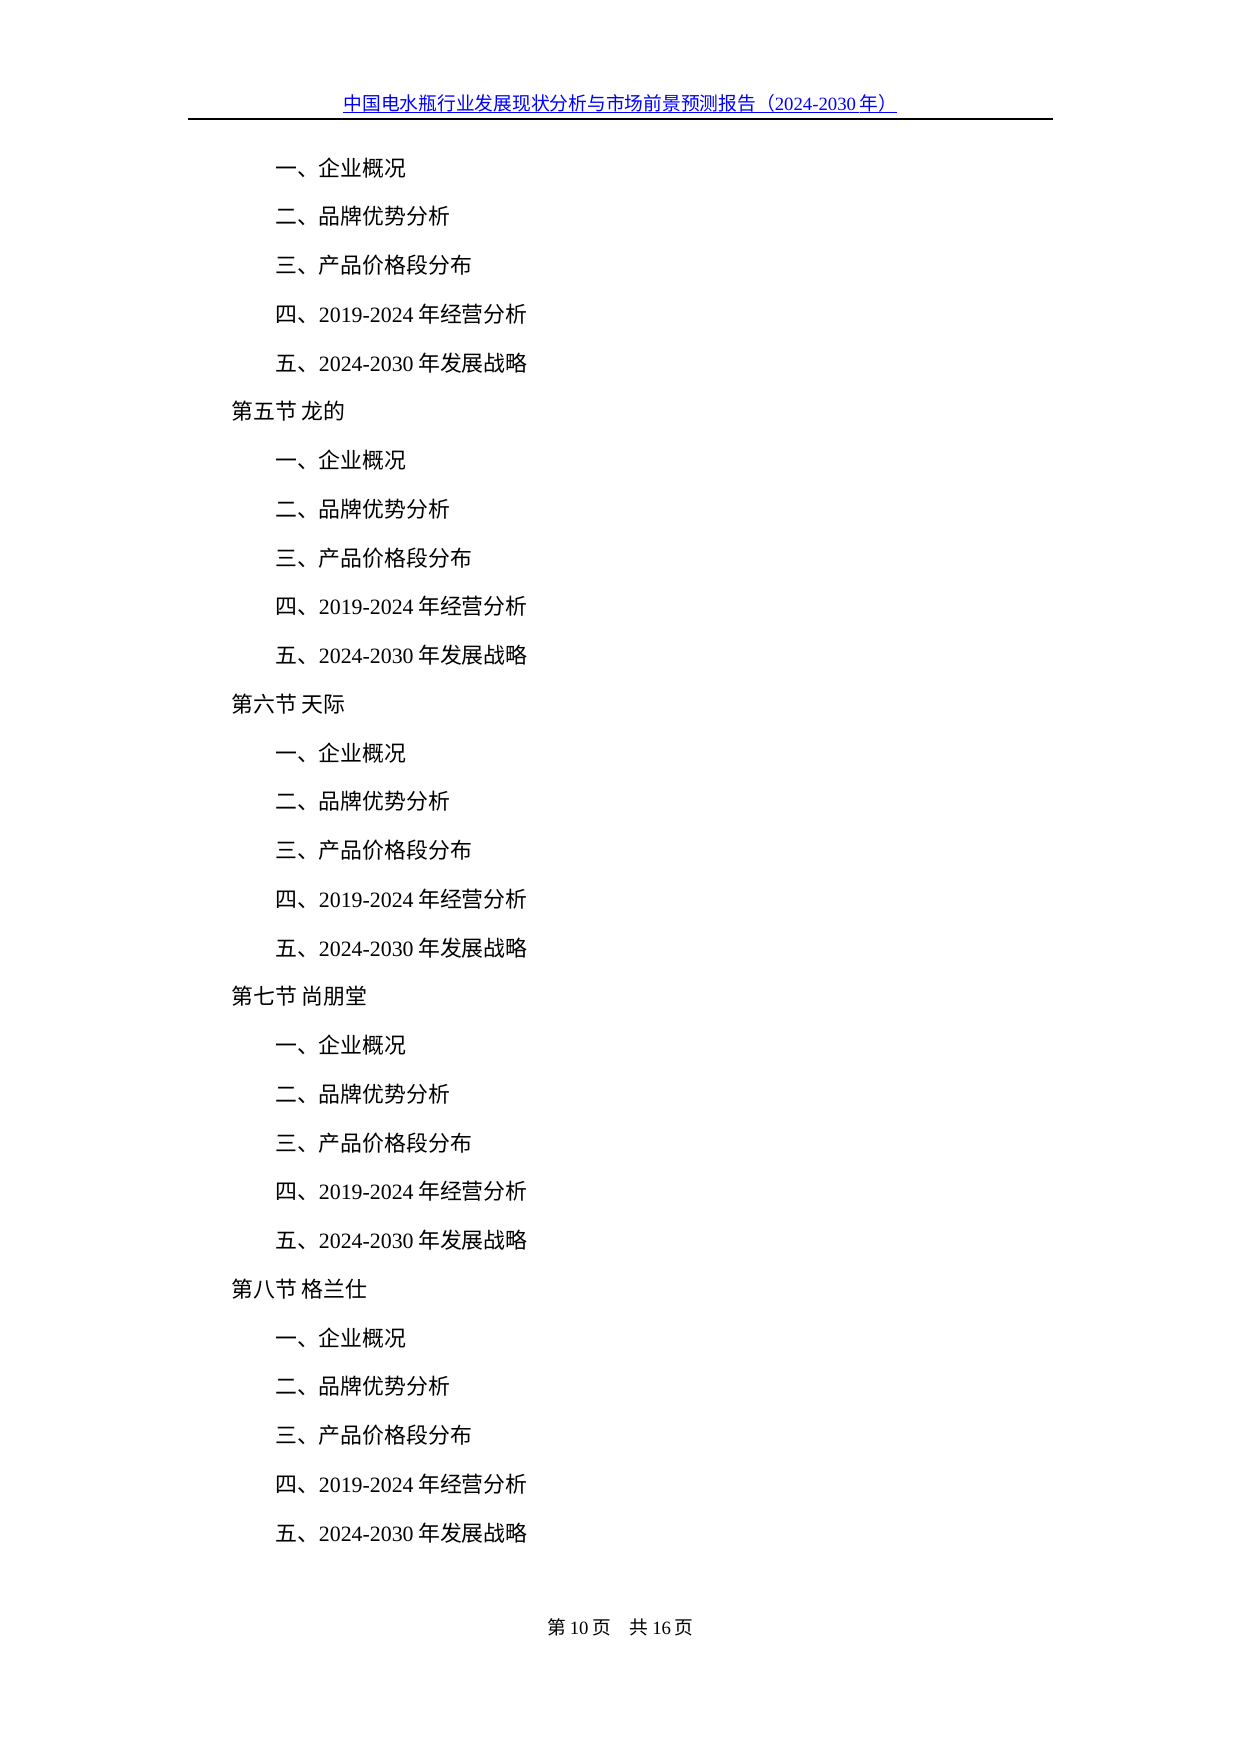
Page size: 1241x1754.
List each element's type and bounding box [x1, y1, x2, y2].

text [187, 150, 1053, 1548]
